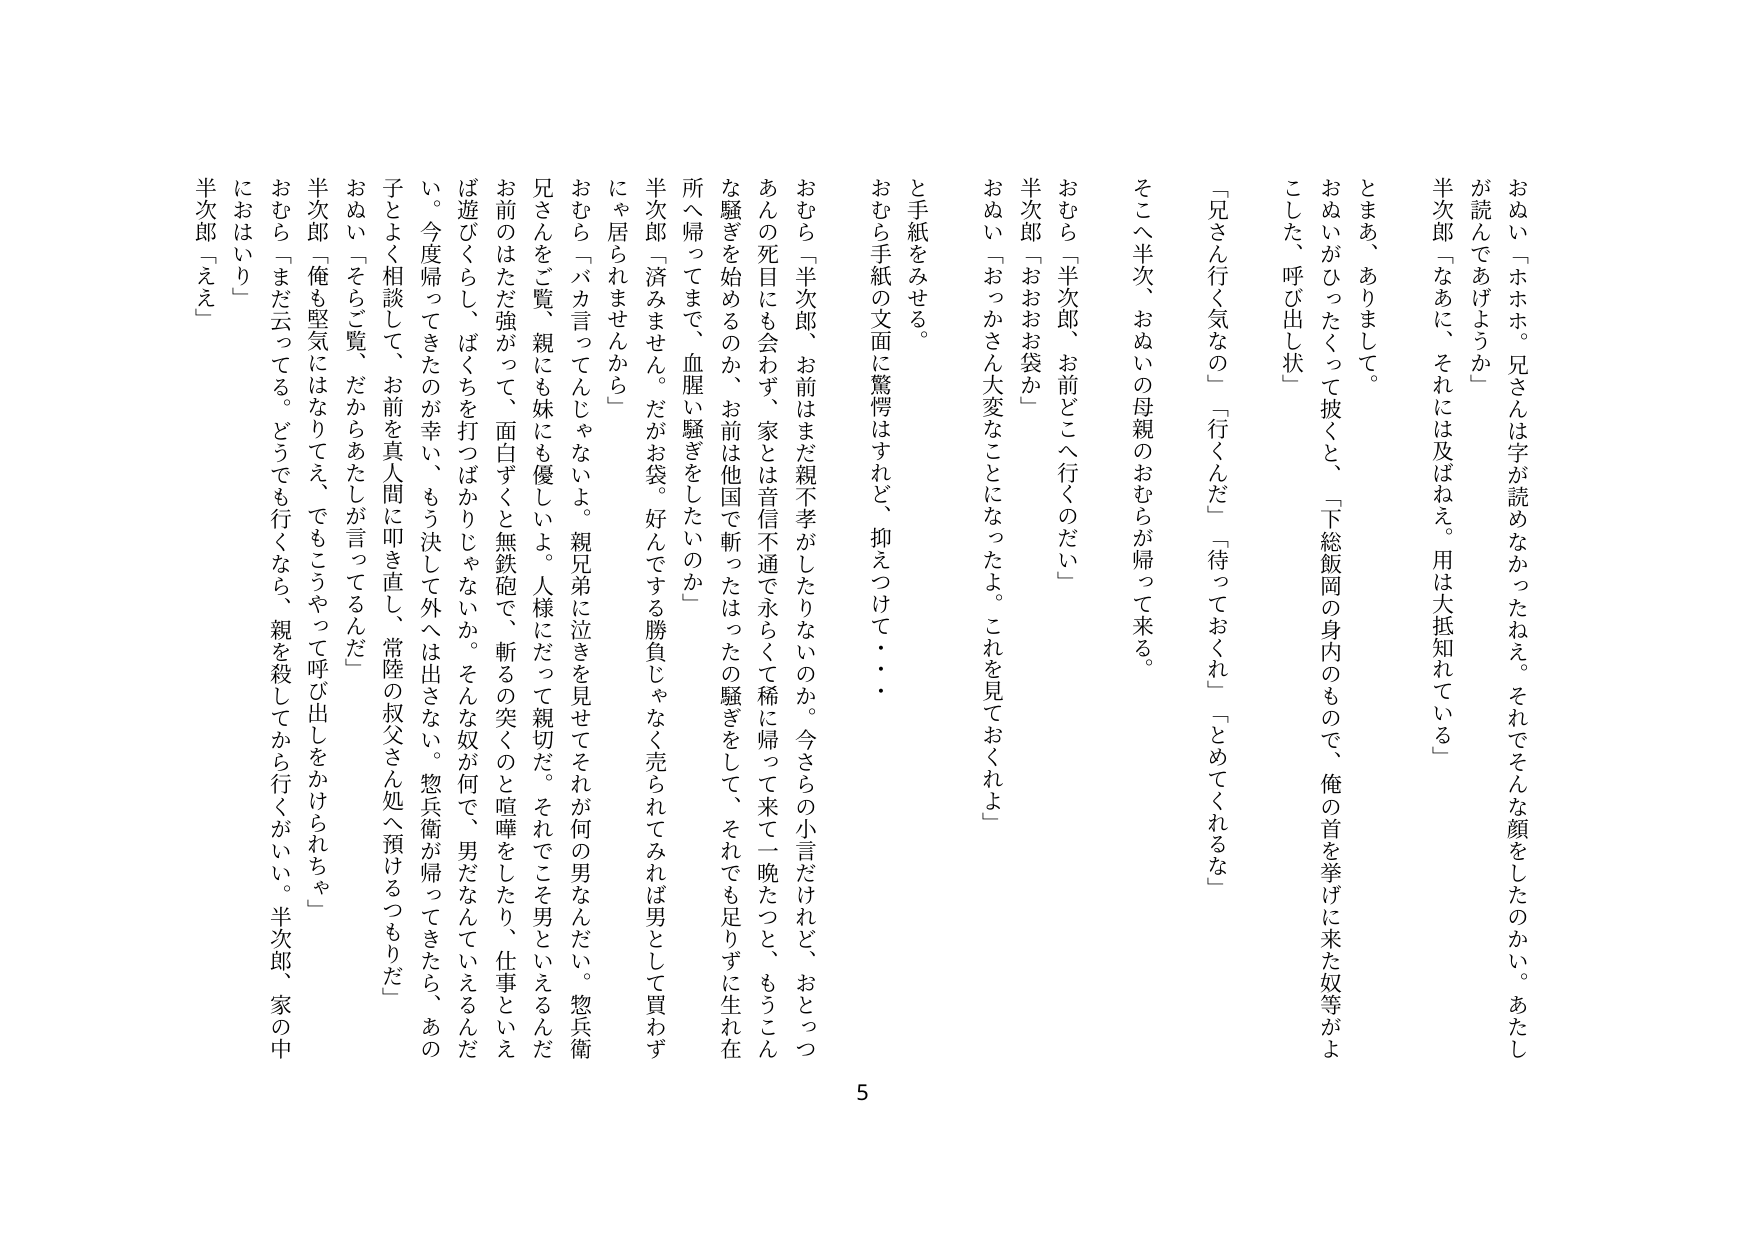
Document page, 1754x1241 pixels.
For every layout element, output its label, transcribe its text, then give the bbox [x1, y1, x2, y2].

text と手紙をみせる。 [900, 177, 937, 1063]
text 半次郎「ええ」 [187, 177, 225, 1063]
text おむら手紙の文面に驚愕はすれど、抑えつけて・・・ [862, 177, 900, 1063]
text おぬい「おっかさん大変なことになったよ。これを見ておくれよ」 [975, 177, 1012, 1063]
text 半次郎「俺も堅気にはなりてえ、でもこうやって呼び出しをかけられちゃ」 [300, 177, 337, 1063]
text 半次郎「済みません。だがお袋。好んでする勝負じゃなく売られてみれば男として買わずにゃ居られませんから」 [600, 177, 675, 1063]
text おむら「半次郎、お前どこへ行くのだい」 [1050, 177, 1087, 1063]
text おむら「バカ言ってんじゃないよ。親兄弟に泣きを見せてそれが何の男なんだい。惣兵衛兄さんをご覧、親にも妹にも優しいよ。人様にだって親切だ。それでこそ男といえるんだ。お前のはただ強がって、面白ずくと無鉄砲で、斬るの突くのと喧嘩をしたり、仕事といえば遊びくらし、ばくちを打つばかりじゃないか。そんな奴が何で、男だなんていえるんだい。今度帰ってきたのが幸い、もう決して外へは出さない。惣兵衛が帰ってきたら、あの子とよく相談して、お前を真人間に叩き直し、常陸の叔父さん処へ預けるつもりだ」 [375, 177, 600, 1063]
text おぬいがひったくって披くと、「下総飯岡の身内のもので、俺の首を挙げに来た奴等がよこした、呼び出し状」 [1275, 177, 1350, 1063]
text とまあ、ありまして。 [1350, 177, 1387, 1063]
text おぬい「ホホホ。兄さんは字が読めなかったねえ。それでそんな顔をしたのかい。あたしが読んであげようか」 [1462, 177, 1537, 1063]
text 半次郎「おおおお袋か」 [1012, 177, 1050, 1063]
text おぬい「そらご覧、だからあたしが言ってるんだ」 [337, 177, 375, 1063]
text おむら「まだ云ってる。どうでも行くなら、親を殺してから行くがいい。半次郎、家の中におはいり」 [225, 177, 300, 1063]
text 半次郎「なあに、それには及ばねえ。用は大抵知れている」 [1425, 177, 1462, 1063]
text おむら「半次郎、お前はまだ親不孝がしたりないのか。今さらの小言だけれど、おとっつあんの死目にも会わず、家とは音信不通で永らくて稀に帰って来て一晩たつと、もうこんな騒ぎを始めるのか、お前は他国で斬ったはったの騒ぎをして、それでも足りずに生れ在所へ帰ってまで、血腥い騒ぎをしたいのか」 [675, 177, 825, 1063]
text 「兄さん行く気なの」「行くんだ」「待っておくれ」「とめてくれるな」 [1200, 177, 1237, 1063]
text そこへ半次、おぬいの母親のおむらが帰って来る。 [1125, 177, 1162, 1063]
